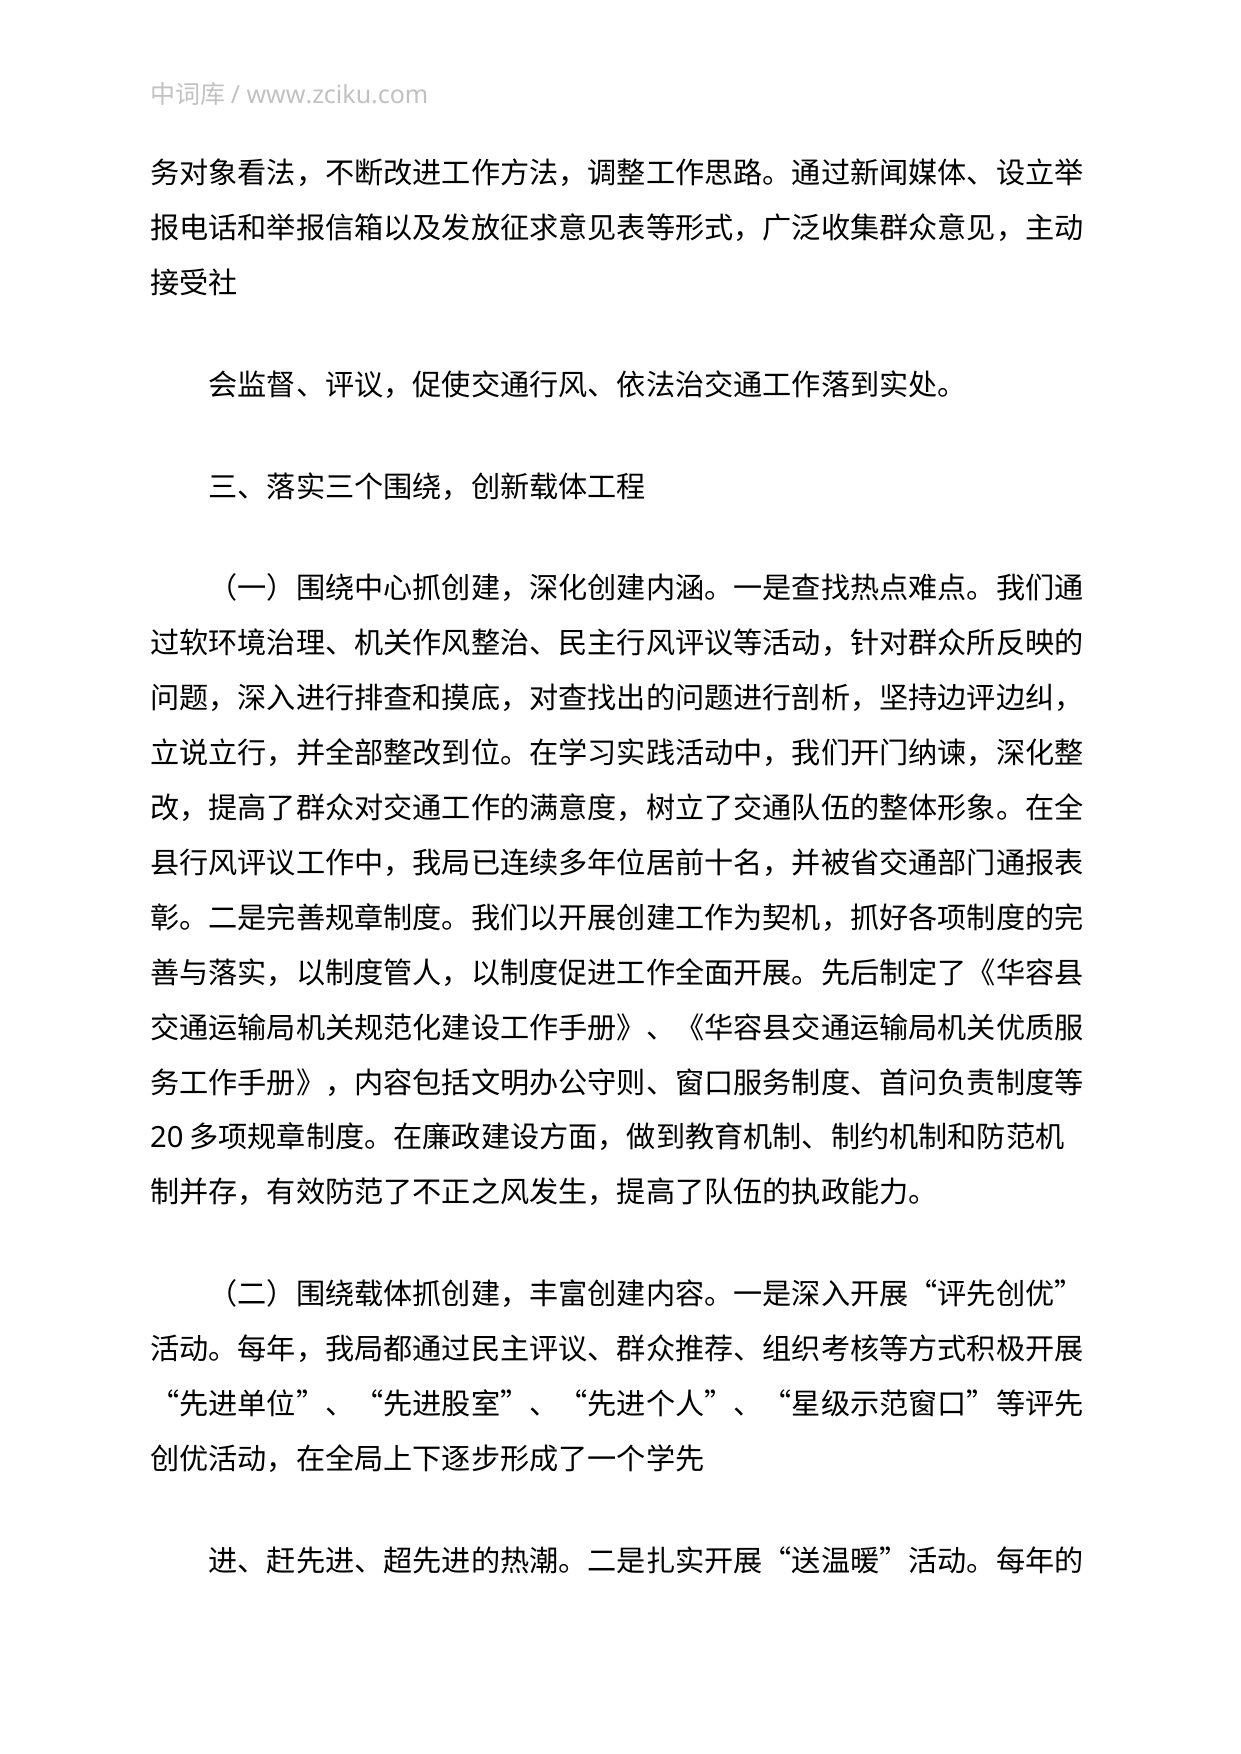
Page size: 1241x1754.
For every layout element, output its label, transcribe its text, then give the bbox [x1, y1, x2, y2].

text 三、落实三个围绕，创新载体工程 [150, 463, 1090, 506]
text （一）围绕中心抓创建，深化创建内涵。一是查找热点难点。我们通过软环境治理、机关作风整治、民主行风评议等活动，针对群众所反映的问题，深入进行排查和摸底，对查找出的问题进行剖析，坚持边评边纠，立说立行，并全部整改到位。在学习实践活动中，我们开门纳谏，深化整改，提高了群众对交通工作的满意度，树立了交通队伍的整体形象。在全县行风评议工作中，我局已连续多年位居前十名，并被省交通部门通报表彰。二是完善规章制度。我们以开展创建工作为契机，抓好各项制度的完善与落实，以制度管人，以制度促进工作全面开展。先后制定了《华容县交通运输局机关规范化建设工作手册》、《华容县交通运输局机关优质服务工作手册》，内容包括文明办公守则、窗口服务制度、首问负责制度等20多项规章制度。在廉政建设方面，做到教育机制、制约机制和防范机制并存，有效防范了不正之风发生，提高了队伍的执政能力。 [150, 565, 1090, 1211]
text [150, 1537, 1090, 1579]
text 会监督、评议，促使交通行风、依法治交通工作落到实处。 [150, 362, 1090, 404]
text （二）围绕载体抓创建，丰富创建内容。一是深入开展“评先创优”活动。每年，我局都通过民主评议、群众推荐、组织考核等方式积极开展“先进单位”、“先进股室”、“先进个人”、“星级示范窗口”等评先创优活动，在全局上下逐步形成了一个学先 [150, 1271, 1090, 1478]
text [150, 150, 1090, 302]
